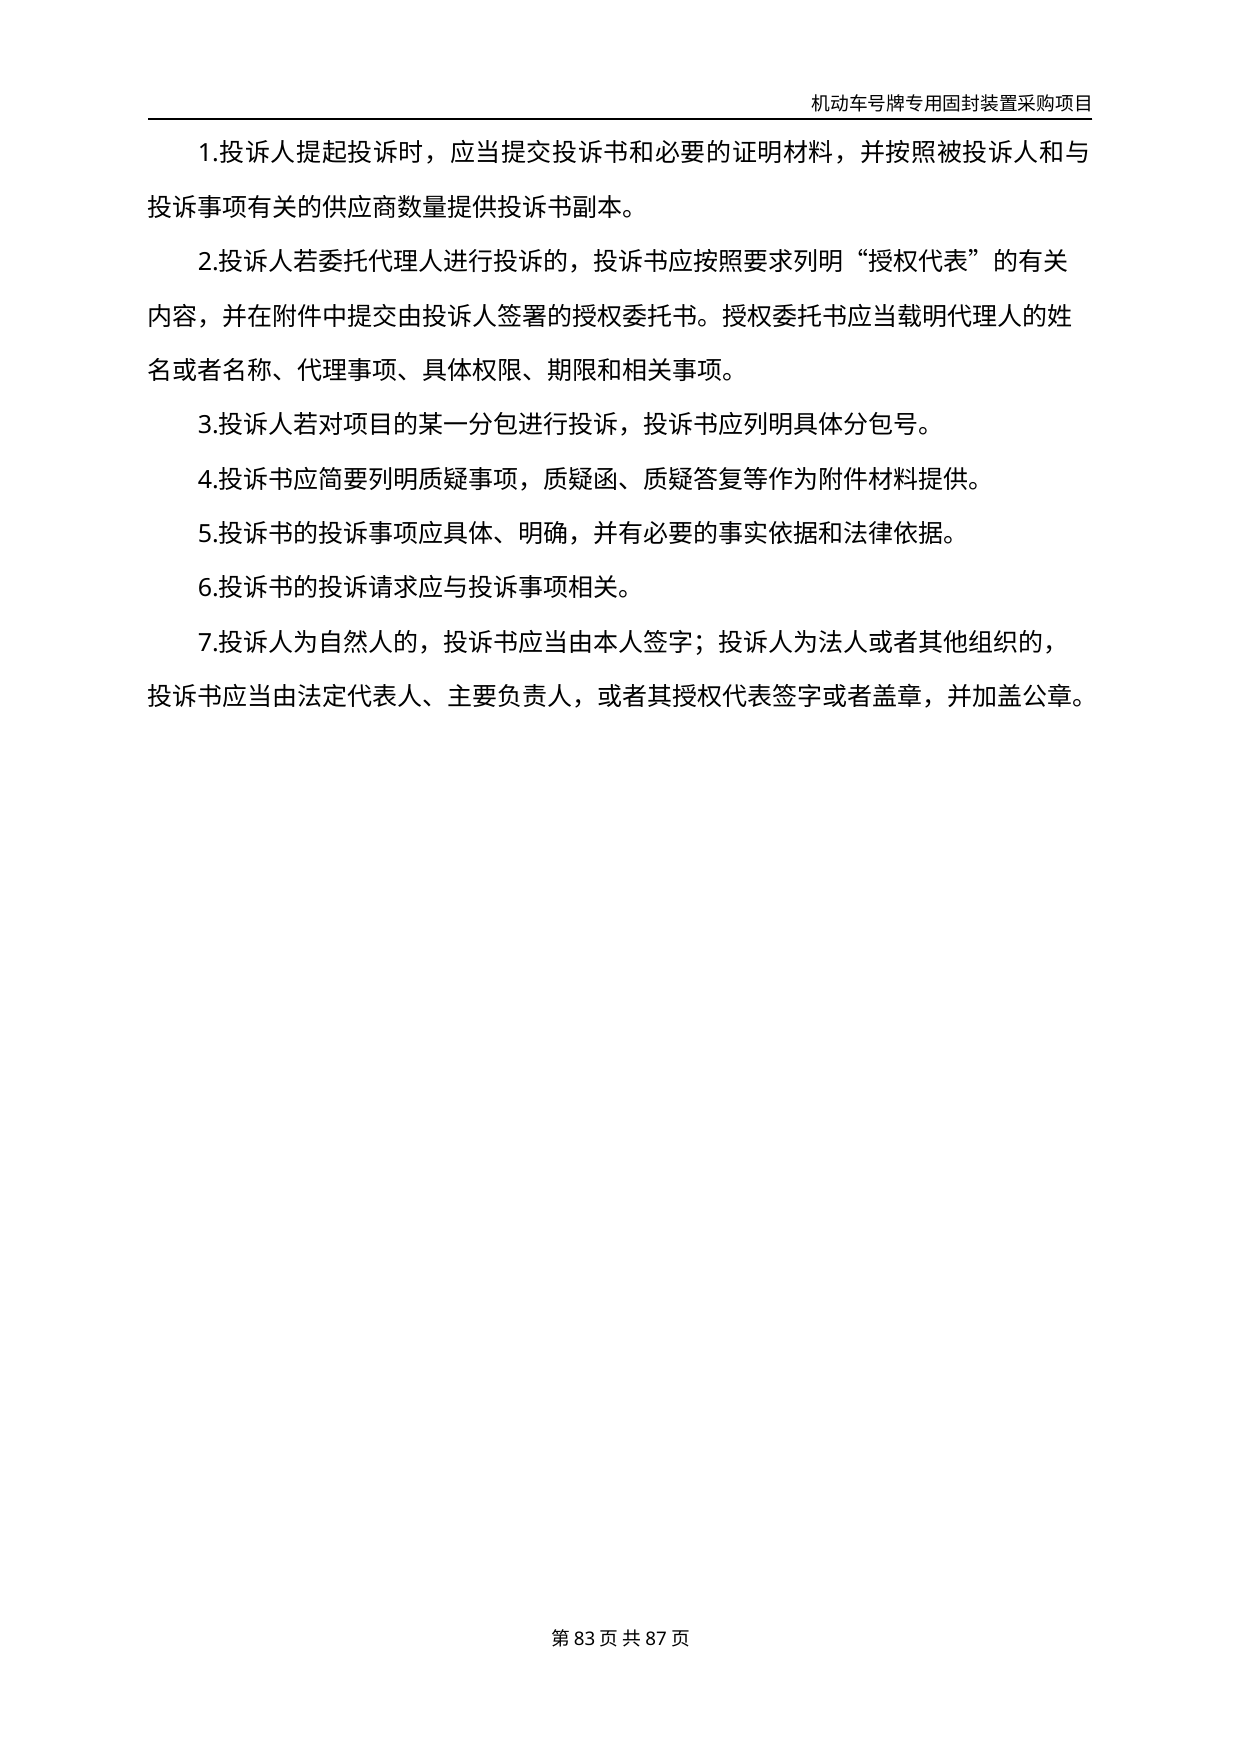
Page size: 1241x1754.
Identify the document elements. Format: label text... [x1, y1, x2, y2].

text 2.投诉人若委托代理人进行投诉的，投诉书应按照要求列明“授权代表”的有关内容，并在附件中提交由投诉人签署的授权委托书。授权委托书应当载明代理人的姓名或者名称、代理事项、具体权限、期限和相关事项。 [148, 242, 1092, 387]
text 6.投诉书的投诉请求应与投诉事项相关。 [148, 568, 1092, 604]
text 3.投诉人若对项目的某一分包进行投诉，投诉书应列明具体分包号。 [148, 405, 1092, 441]
text 5.投诉书的投诉事项应具体、明确，并有必要的事实依据和法律依据。 [148, 513, 1092, 550]
text 1.投诉人提起投诉时，应当提交投诉书和必要的证明材料，并按照被投诉人和与投诉事项有关的供应商数量提供投诉书副本。 [148, 133, 1092, 223]
text 7.投诉人为自然人的，投诉书应当由本人签字；投诉人为法人或者其他组织的，投诉书应当由法定代表人、主要负责人，或者其授权代表签字或者盖章，并加盖公章。 [148, 622, 1092, 713]
text 4.投诉书应简要列明质疑事项，质疑函、质疑答复等作为附件材料提供。 [148, 459, 1092, 495]
